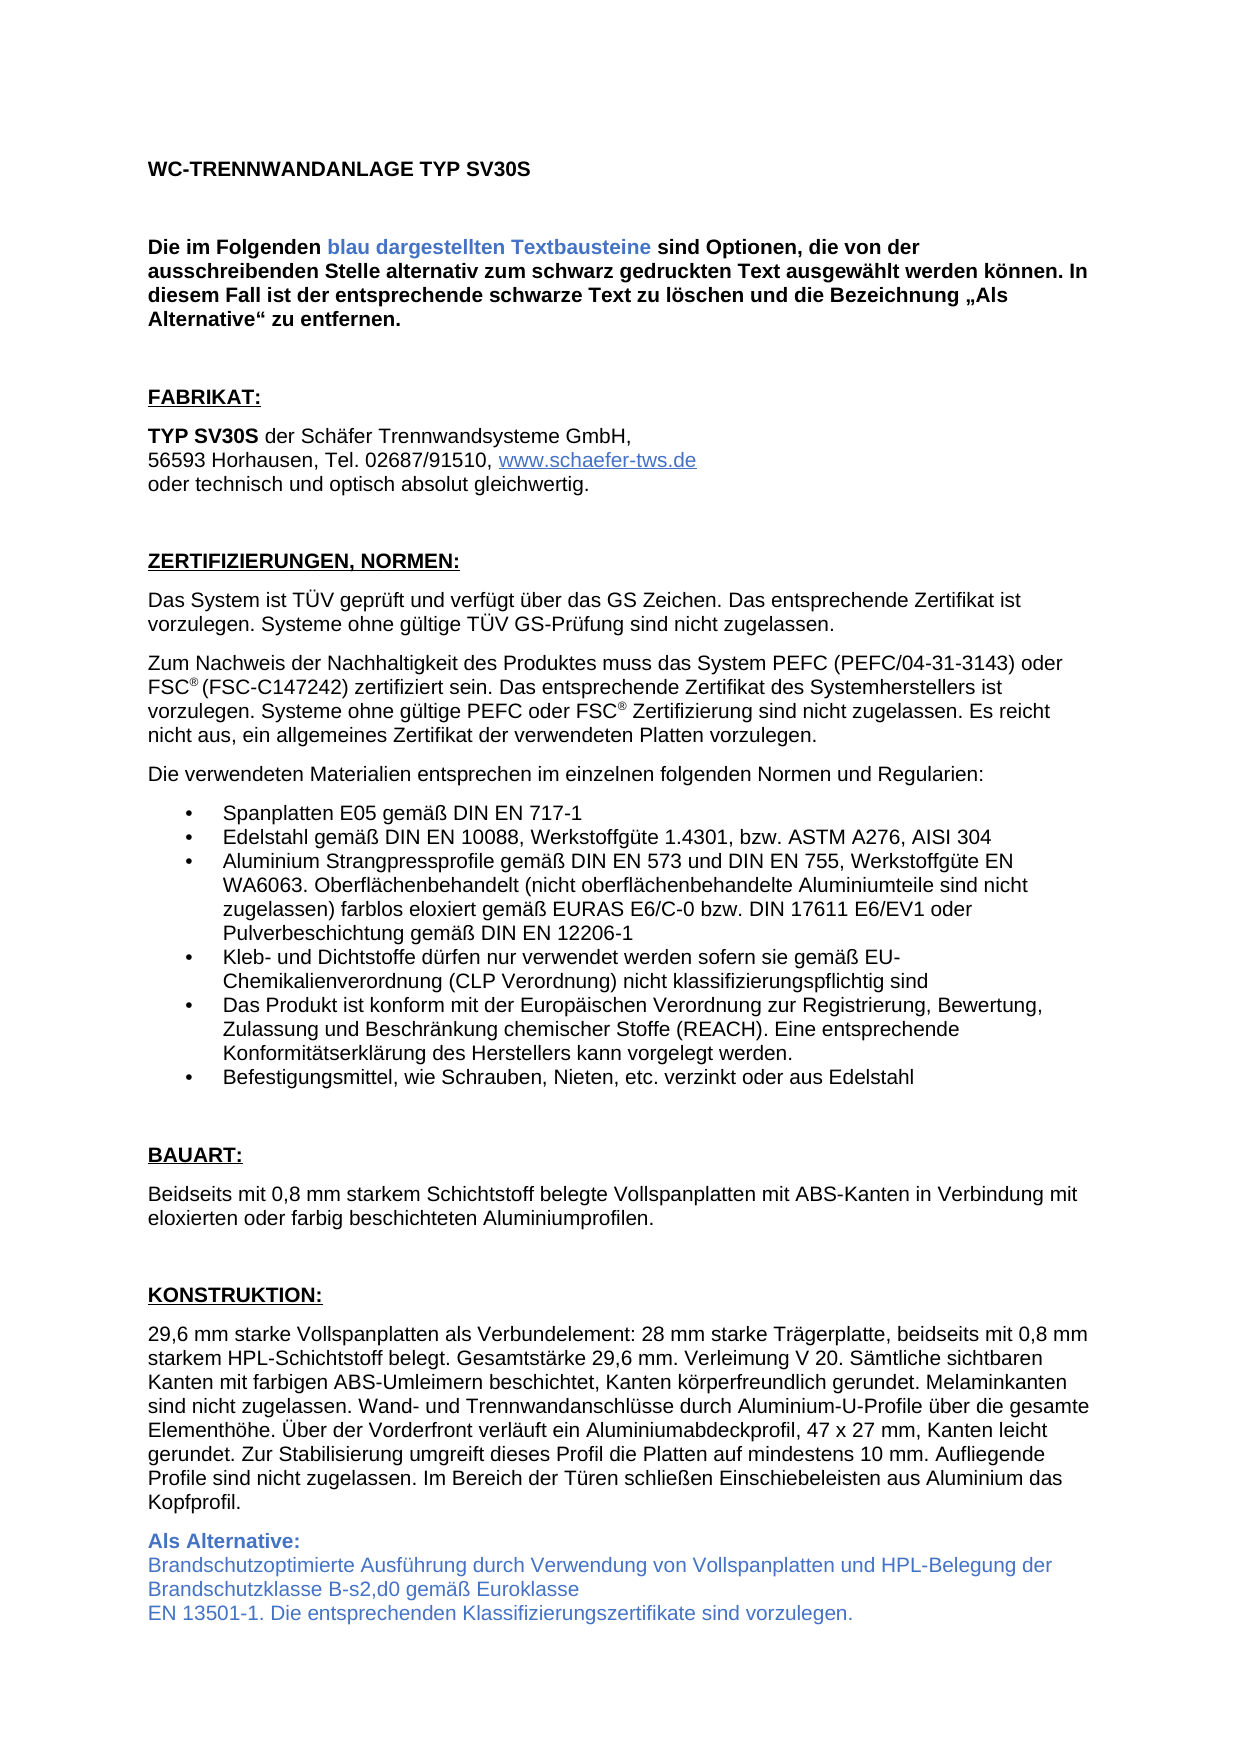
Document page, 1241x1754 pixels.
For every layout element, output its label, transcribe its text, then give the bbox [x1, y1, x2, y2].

list Spanplatten E05 gemäß DIN EN 717-1 [185, 801, 1092, 825]
text Die verwendeten Materialien entsprechen im einzelnen folgenden Normen und Regularien: [148, 762, 1092, 786]
text Die im Folgenden blau dargestellten Textbausteine sind Optionen, die von der ausschreibenden Stelle alternativ zum schwarz gedruckten Text ausgewählt werden können. In diesem Fall ist der entsprechende schwarze Text zu löschen und die Bezeichnung „Als Alternative“ zu entfernen. [148, 235, 1092, 331]
text Zum Nachweis der Nachhaltigkeit des Produktes muss das System PEFC (PEFC/04-31-3143) oder FSC® (FSC-C147242) zertifiziert sein. Das entsprechende Zertifikat des Systemherstellers ist vorzulegen. Systeme ohne gültige PEFC oder FSC® Zertifizierung sind nicht zugelassen. Es reicht nicht aus, ein allgemeines Zertifikat der verwendeten Platten vorzulegen. [148, 651, 1092, 747]
text 29,6 mm starke Vollspanplatten als Verbundelement: 28 mm starke Trägerplatte, beidseits mit 0,8 mm starkem HPL-Schichtstoff belegt. Gesamtstärke 29,6 mm. Verleimung V 20. Sämtliche sichtbaren Kanten mit farbigen ABS-Umleimern beschichtet, Kanten körperfreundlich gerundet. Melaminkanten sind nicht zugelassen. Wand- und Trennwandanschlüsse durch Aluminium-U-Profile über die gesamte Elementhöhe. Über der Vorderfront verläuft ein Aluminiumabdeckprofil, 47 x 27 mm, Kanten leicht gerundet. Zur Stabilisierung umgreift dieses Profil die Platten auf mindestens 10 mm. Aufliegende Profile sind nicht zugelassen. Im Bereich der Türen schließen Einschiebeleisten aus Aluminium das Kopfprofil. [148, 1322, 1092, 1514]
text ZERTIFIZIERUNGEN, NORMEN: [148, 549, 1092, 573]
list Befestigungsmittel, wie Schrauben, Nieten, etc. verzinkt oder aus Edelstahl [185, 1064, 1092, 1088]
text FABRIKAT: [148, 384, 1092, 408]
text KONSTRUKTION: [148, 1283, 1092, 1307]
text Als Alternative: Brandschutzoptimierte Ausführung durch Verwendung von Vollspanplatten und HPL-Belegung der Brandschutzklasse B-s2,d0 gemäß Euroklasse EN 13501-1. Die entsprechenden Klassifizierungszertifikate sind vorzulegen. [148, 1529, 1092, 1625]
text Beidseits mit 0,8 mm starkem Schichtstoff belegte Vollspanplatten mit ABS-Kanten in Verbindung mit eloxierten oder farbig beschichteten Aluminiumprofilen. [148, 1181, 1092, 1229]
list Edelstahl gemäß DIN EN 10088, Werkstoffgüte 1.4301, bzw. ASTM A276, AISI 304 [185, 825, 1092, 849]
text Das System ist TÜV geprüft und verfügt über das GS Zeichen. Das entsprechende Zertifikat ist vorzulegen. Systeme ohne gültige TÜV GS-Prüfung sind nicht zugelassen. [148, 588, 1092, 636]
text WC-TRENNWANDANLAGE TYP SV30S [148, 157, 1092, 181]
list Das Produkt ist konform mit der Europäischen Verordnung zur Registrierung, Bewertung, Zulassung und Beschränkung chemischer Stoffe (REACH). Eine entsprechende Konformitätserklärung des Herstellers kann vorgelegt werden. [185, 993, 1092, 1064]
list Kleb- und Dichtstoffe dürfen nur verwendet werden sofern sie gemäß EU-Chemikalienverordnung (CLP Verordnung) nicht klassifizierungspflichtig sind [185, 945, 1092, 993]
text BAUART: [148, 1142, 1092, 1166]
text TYP SV30S der Schäfer Trennwandsysteme GmbH, 56593 Horhausen, Tel. 02687/91510, www.schaefer-tws.de oder technisch und optisch absolut gleichwertig. [148, 423, 1092, 495]
list Aluminium Strangpressprofile gemäß DIN EN 573 und DIN EN 755, Werkstoffgüte EN WA6063. Oberflächenbehandelt (nicht oberflächenbehandelte Aluminiumteile sind nicht zugelassen) farblos eloxiert gemäß EURAS E6/C-0 bzw. DIN 17611 E6/EV1 oder Pulverbeschichtung gemäß DIN EN 12206-1 [185, 849, 1092, 945]
